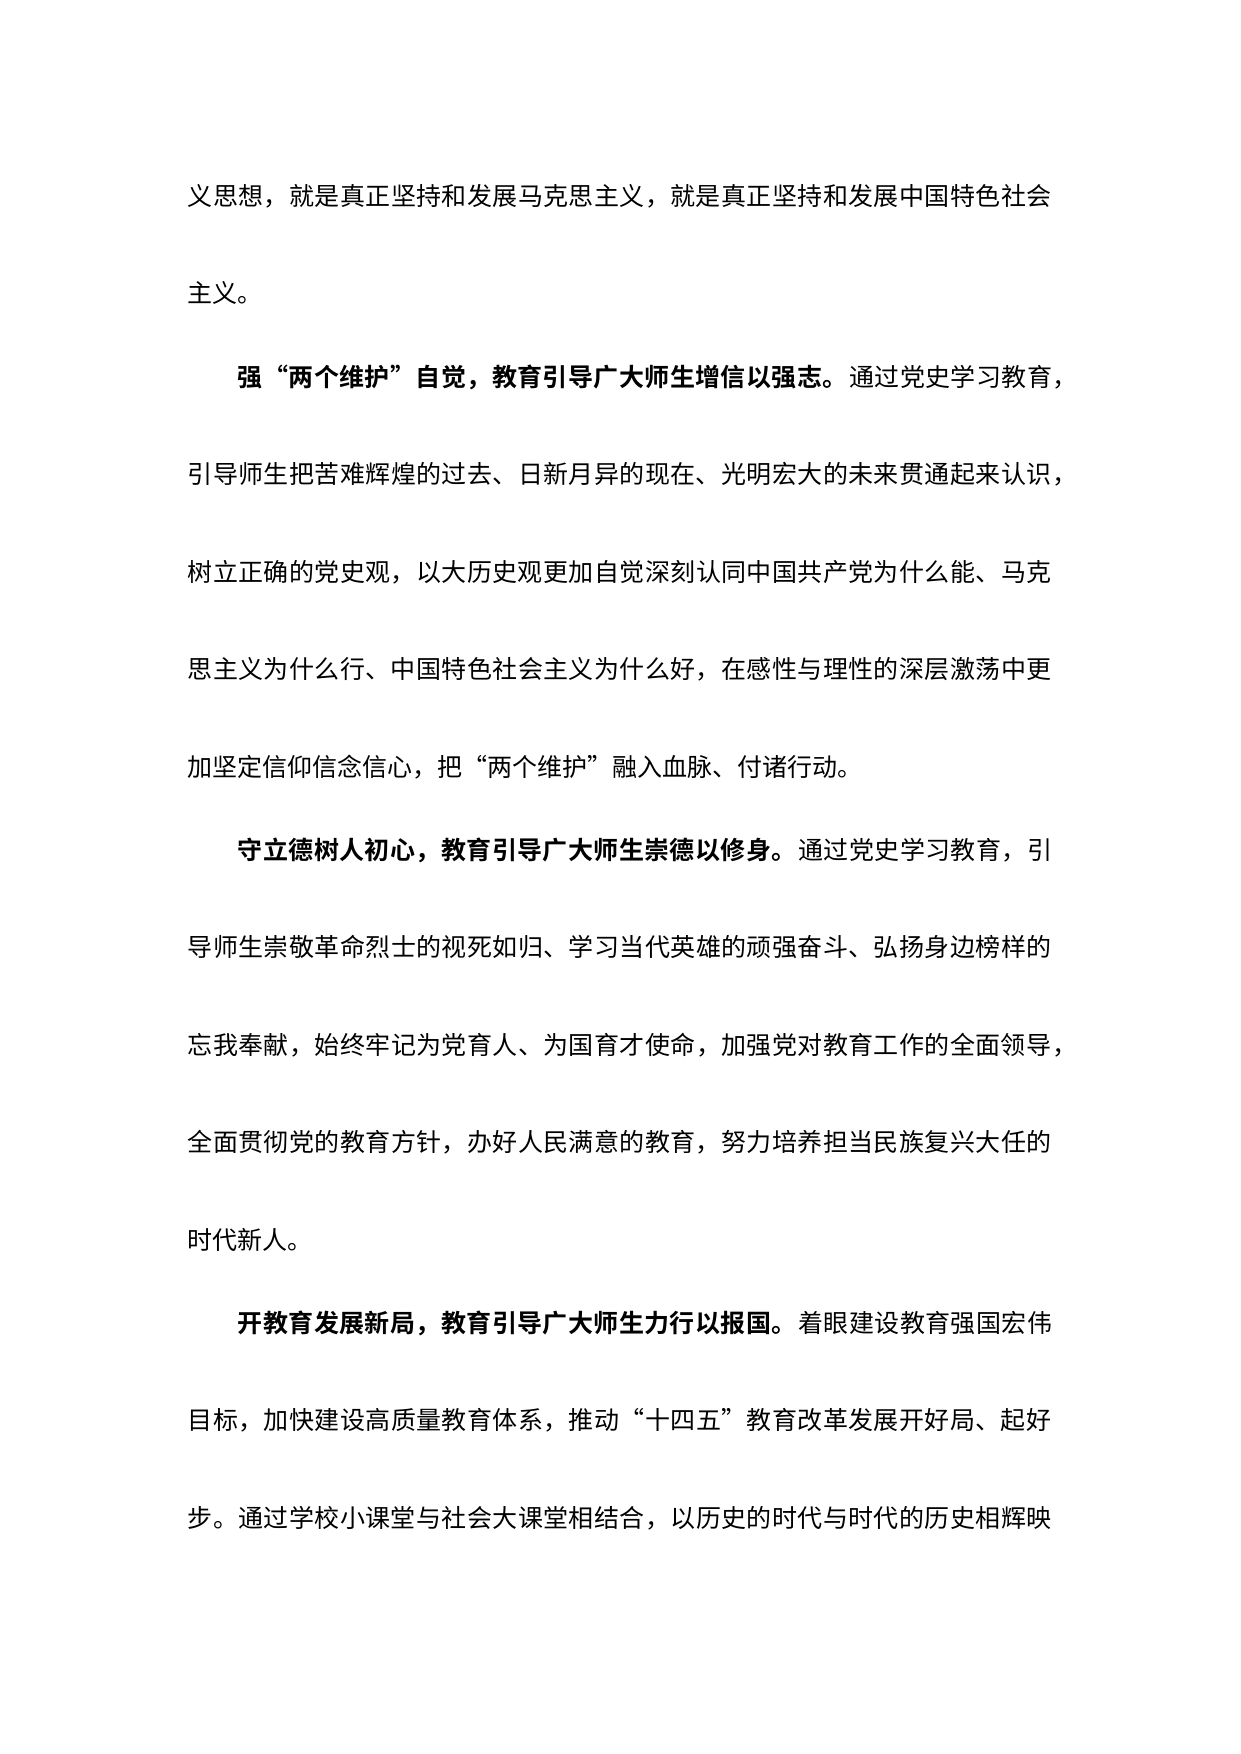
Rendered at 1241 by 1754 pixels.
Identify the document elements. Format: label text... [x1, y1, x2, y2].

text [187, 162, 1053, 324]
text 强“两个维护”自觉，教育引导广大师生增信以强志。通过党史学习教育，引导师生把苦难辉煌的过去、日新月异的现在、光明宏大的未来贯通起来认识，树立正确的党史观，以大历史观更加自觉深刻认同中国共产党为什么能、马克思主义为什么行、中国特色社会主义为什么好，在感性与理性的深层激荡中更加坚定信仰信念信心，把“两个维护”融入血脉、付诸行动。 [187, 343, 1053, 798]
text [187, 1289, 1053, 1549]
text 守立德树人初心，教育引导广大师生崇德以修身。通过党史学习教育，引导师生崇敬革命烈士的视死如归、学习当代英雄的顽强奋斗、弘扬身边榜样的忘我奉献，始终牢记为党育人、为国育才使命，加强党对教育工作的全面领导，全面贯彻党的教育方针，办好人民满意的教育，努力培养担当民族复兴大任的时代新人。 [187, 816, 1053, 1271]
